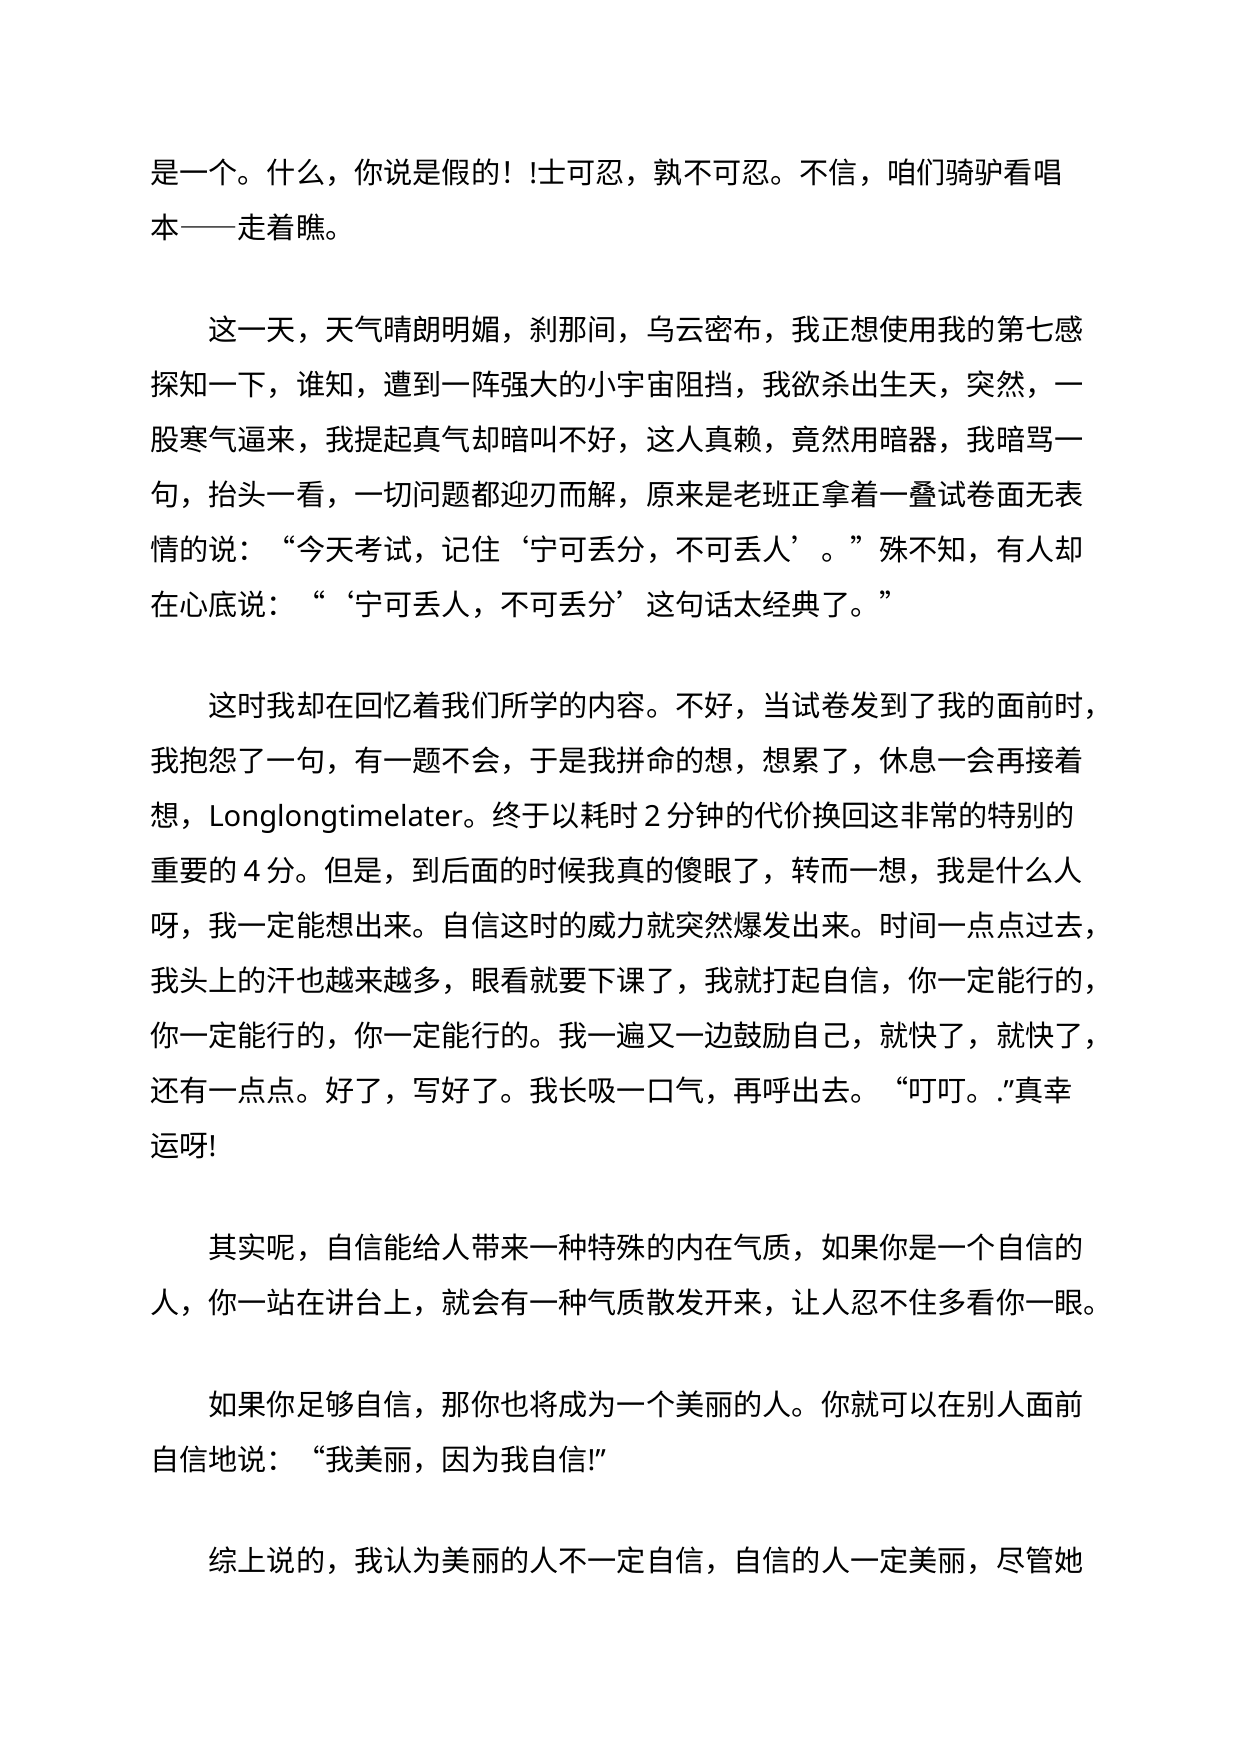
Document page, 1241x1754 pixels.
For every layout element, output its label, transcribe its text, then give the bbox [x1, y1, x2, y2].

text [150, 1538, 1090, 1580]
text 这时我却在回忆着我们所学的内容。不好，当试卷发到了我的面前时，我抱怨了一句，有一题不会，于是我拼命的想，想累了，休息一会再接着想，Longlongtimelater。终于以耗时2分钟的代价换回这非常的特别的重要的4分。但是，到后面的时候我真的傻眼了，转而一想，我是什么人呀，我一定能想出来。自信这时的威力就突然爆发出来。时间一点点过去，我头上的汗也越来越多，眼看就要下课了，我就打起自信，你一定能行的，你一定能行的，你一定能行的。我一遍又一边鼓励自己，就快了，就快了，还有一点点。好了，写好了。我长吸一口气，再呼出去。“叮叮。.”真幸运呀! [150, 683, 1090, 1165]
text 这一天，天气晴朗明媚，刹那间，乌云密布，我正想使用我的第七感探知一下，谁知，遭到一阵强大的小宇宙阻挡，我欲杀出生天，突然，一股寒气逼来，我提起真气却暗叫不好，这人真赖，竟然用暗器，我暗骂一句，抬头一看，一切问题都迎刃而解，原来是老班正拿着一叠试卷面无表情的说：“今天考试，记住‘宁可丢分，不可丢人’。”殊不知，有人却在心底说：“‘宁可丢人，不可丢分’这句话太经典了。” [150, 307, 1090, 623]
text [150, 150, 1090, 247]
text 如果你足够自信，那你也将成为一个美丽的人。你就可以在别人面前自信地说：“我美丽，因为我自信!” [150, 1381, 1090, 1478]
text 其实呢，自信能给人带来一种特殊的内在气质，如果你是一个自信的人，你一站在讲台上，就会有一种气质散发开来，让人忍不住多看你一眼。 [150, 1224, 1090, 1322]
